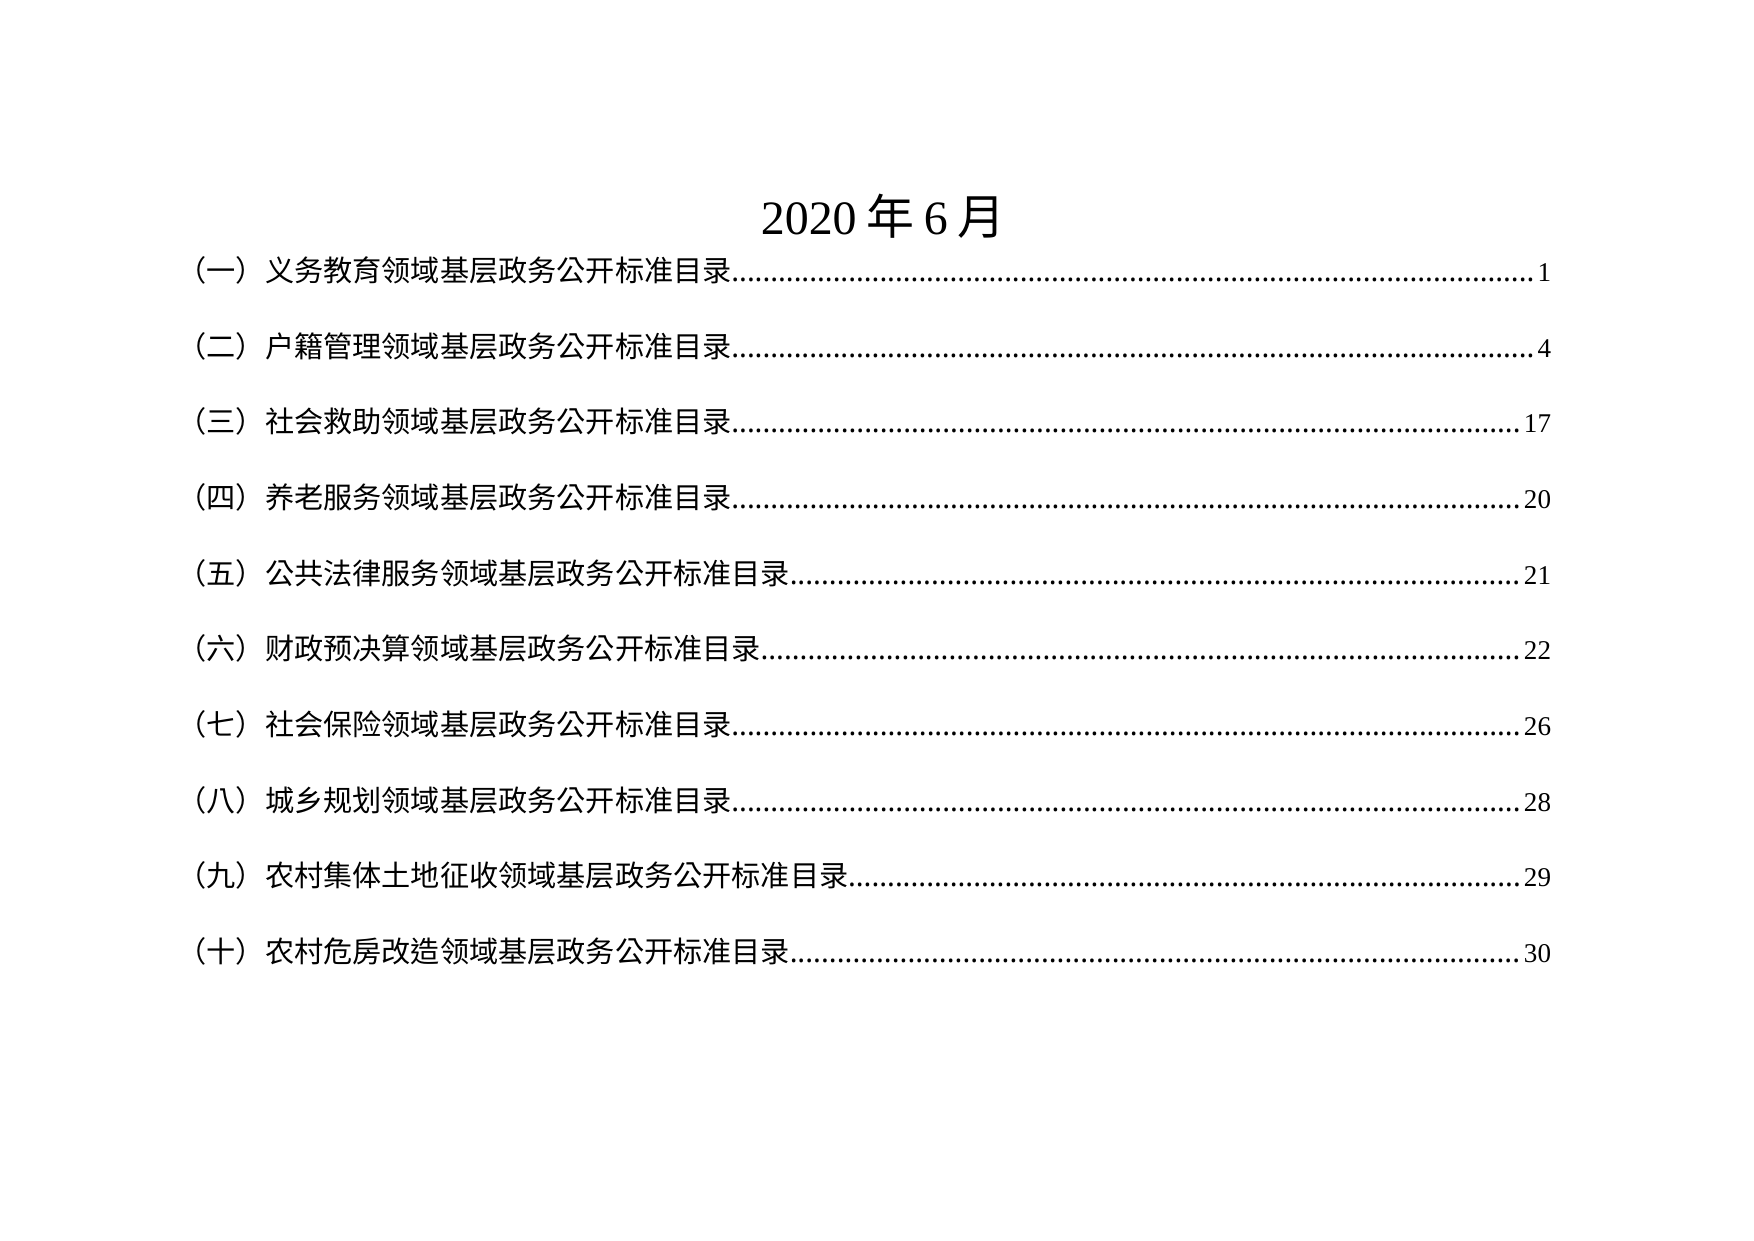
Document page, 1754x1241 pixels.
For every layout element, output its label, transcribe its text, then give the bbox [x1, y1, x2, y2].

text （九）农村集体土地征收领域基层政务公开标准目录 29 [96, 853, 1669, 895]
text （一）义务教育领域基层政务公开标准目录 1 [96, 248, 1669, 290]
text （十）农村危房改造领域基层政务公开标准目录 30 [96, 928, 1669, 971]
text （四）养老服务领域基层政务公开标准目录 20 [96, 475, 1669, 517]
text （五）公共法律服务领域基层政务公开标准目录 21 [96, 550, 1669, 593]
text （八）城乡规划领域基层政务公开标准目录 28 [96, 777, 1669, 819]
text （六）财政预决算领域基层政务公开标准目录 22 [96, 626, 1669, 668]
text （七）社会保险领域基层政务公开标准目录 26 [96, 702, 1669, 744]
text （三）社会救助领域基层政务公开标准目录 17 [96, 399, 1669, 441]
text （二）户籍管理领域基层政务公开标准目录 4 [96, 323, 1669, 366]
text 2020年6月 [96, 178, 1669, 248]
